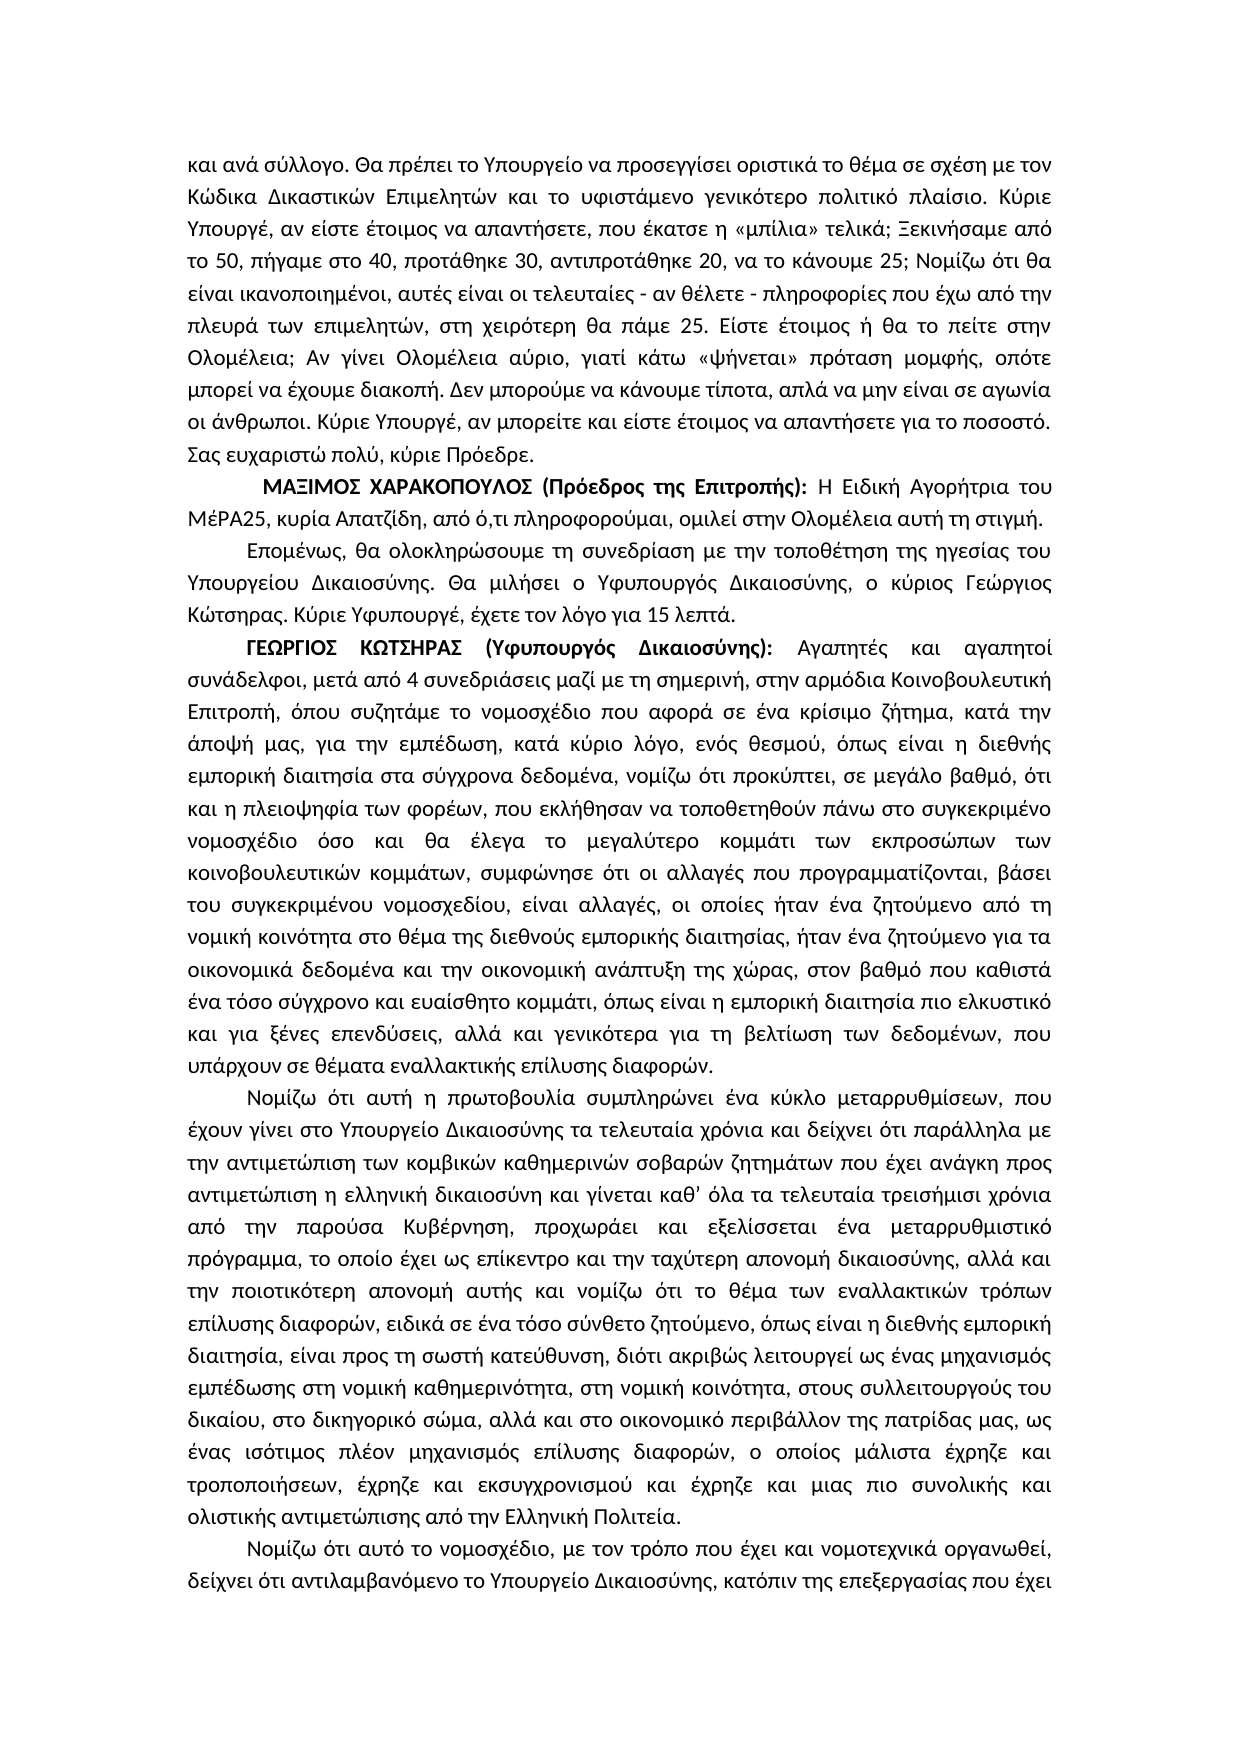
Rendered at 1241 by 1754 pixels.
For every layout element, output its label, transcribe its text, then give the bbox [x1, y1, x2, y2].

text Νομίζω ότι αυτή η πρωτοβουλία συμπληρώνει ένα κύκλο μεταρρυθμίσεων, που έχουν γίνει στο Υπουργείο Δικαιοσύνης τα τελευταία χρόνια και δείχνει ότι παράλληλα με την αντιμετώπιση των κομβικών καθημερινών σοβαρών ζητημάτων που έχει ανάγκη προς αντιμετώπιση η ελληνική δικαιοσύνη και γίνεται καθ’ όλα τα τελευταία τρεισήμισι χρόνια από την παρούσα Κυβέρνηση, προχωράει και εξελίσσεται ένα μεταρρυθμιστικό πρόγραμμα, το οποίο έχει ως επίκεντρο και την ταχύτερη απονομή δικαιοσύνης, αλλά και την ποιοτικότερη απονομή αυτής και νομίζω ότι το θέμα των εναλλακτικών τρόπων επίλυσης διαφορών, ειδικά σε ένα τόσο σύνθετο ζητούμενο, όπως είναι η διεθνής εμπορική διαιτησία, είναι προς τη σωστή κατεύθυνση, διότι ακριβώς λειτουργεί ως ένας μηχανισμός εμπέδωσης στη νομική καθημερινότητα, στη νομική κοινότητα, στους συλλειτουργούς του δικαίου, στο δικηγορικό σώμα, αλλά και στο οικονομικό περιβάλλον της πατρίδας μας, ως ένας ισότιμος πλέον μηχανισμός επίλυσης διαφορών, ο οποίος μάλιστα έχρηζε και τροποποιήσεων, έχρηζε και εκσυγχρονισμού και έχρηζε και μιας πιο συνολικής και ολιστικής αντιμετώπισης από την Ελληνική Πολιτεία. [187, 1083, 1053, 1530]
text ΓΕΩΡΓΙΟΣ ΚΩΤΣΗΡΑΣ (Υφυπουργός Δικαιοσύνης): Αγαπητές και αγαπητοί συνάδελφοι, μετά από 4 συνεδριάσεις μαζί με τη σημερινή, στην αρμόδια Κοινοβουλευτική Επιτροπή, όπου συζητάμε το νομοσχέδιο που αφορά σε ένα κρίσιμο ζήτημα, κατά την άποψή μας, για την εμπέδωση, κατά κύριο λόγο, ενός θεσμού, όπως είναι η διεθνής εμπορική διαιτησία στα σύγχρονα δεδομένα, νομίζω ότι προκύπτει, σε μεγάλο βαθμό, ότι και η πλειοψηφία των φορέων, που εκλήθησαν να τοποθετηθούν πάνω στο συγκεκριμένο νομοσχέδιο όσο και θα έλεγα το μεγαλύτερο κομμάτι των εκπροσώπων των κοινοβουλευτικών κομμάτων, συμφώνησε ότι οι αλλαγές που προγραμματίζονται, βάσει του συγκεκριμένου νομοσχεδίου, είναι αλλαγές, οι οποίες ήταν ένα ζητούμενο από τη νομική κοινότητα στο θέμα της διεθνούς εμπορικής διαιτησίας, ήταν ένα ζητούμενο για τα οικονομικά δεδομένα και την οικονομική ανάπτυξη της χώρας, στον βαθμό που καθιστά ένα τόσο σύγχρονο και ευαίσθητο κομμάτι, όπως είναι η εμπορική διαιτησία πιο ελκυστικό και για ξένες επενδύσεις, αλλά και γενικότερα για τη βελτίωση των δεδομένων, που υπάρχουν σε θέματα εναλλακτικής επίλυσης διαφορών. [187, 633, 1053, 1079]
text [187, 150, 1053, 468]
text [187, 1534, 1053, 1594]
text Επομένως, θα ολοκληρώσουμε τη συνεδρίαση με την τοποθέτηση της ηγεσίας του Υπουργείου Δικαιοσύνης. Θα μιλήσει ο Υφυπουργός Δικαιοσύνης, ο κύριος Γεώργιος Κώτσηρας. Κύριε Υφυπουργέ, έχετε τον λόγο για 15 λεπτά. [187, 536, 1053, 629]
text ΜΑΞΙΜΟΣ ΧΑΡΑΚΟΠΟΥΛΟΣ (Πρόεδρος της Επιτροπής): Η Ειδική Αγορήτρια του ΜέΡΑ25, κυρία Απατζίδη, από ό,τι πληροφορούμαι, ομιλεί στην Ολομέλεια αυτή τη στιγμή. [187, 472, 1053, 532]
